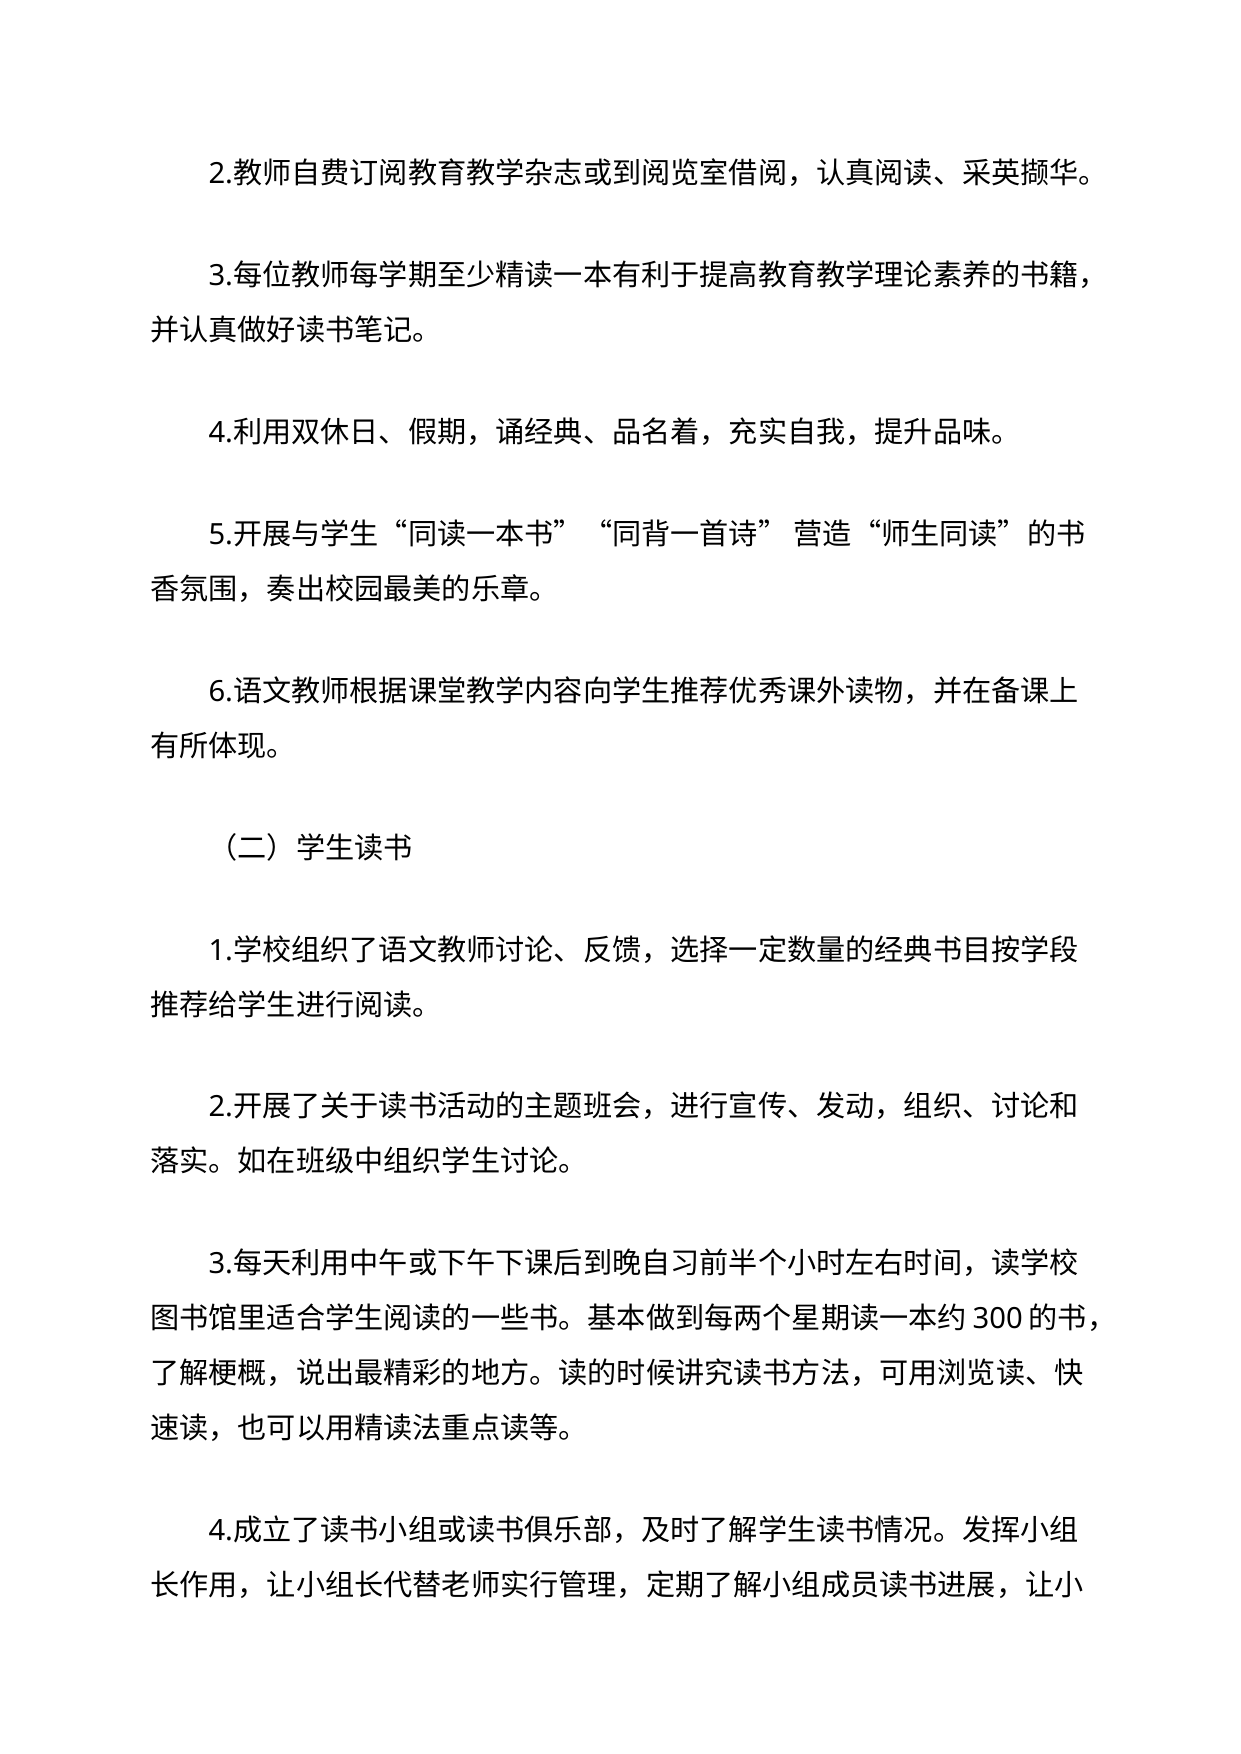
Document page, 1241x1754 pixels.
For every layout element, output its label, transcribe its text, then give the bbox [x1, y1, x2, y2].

text 3.每天利用中午或下午下课后到晚自习前半个小时左右时间，读学校图书馆里适合学生阅读的一些书。基本做到每两个星期读一本约300的书，了解梗概，说出最精彩的地方。读的时候讲究读书方法，可用浏览读、快速读，也可以用精读法重点读等。 [150, 1239, 1090, 1447]
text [150, 1506, 1090, 1603]
text 6.语文教师根据课堂教学内容向学生推荐优秀课外读物，并在备课上有所体现。 [150, 667, 1090, 765]
text 5.开展与学生“同读一本书”“同背一首诗” 营造“师生同读”的书香氛围，奏出校园最美的乐章。 [150, 511, 1090, 608]
text 1.学校组织了语文教师讨论、反馈，选择一定数量的经典书目按学段推荐给学生进行阅读。 [150, 926, 1090, 1023]
text （二）学生读书 [150, 824, 1090, 867]
text 3.每位教师每学期至少精读一本有利于提高教育教学理论素养的书籍，并认真做好读书笔记。 [150, 252, 1090, 349]
text 2.教师自费订阅教育教学杂志或到阅览室借阅，认真阅读、采英撷华。 [150, 150, 1090, 192]
text 4.利用双休日、假期，诵经典、品名着，充实自我，提升品味。 [150, 409, 1090, 451]
text 2.开展了关于读书活动的主题班会，进行宣传、发动，组织、讨论和落实。如在班级中组织学生讨论。 [150, 1083, 1090, 1180]
